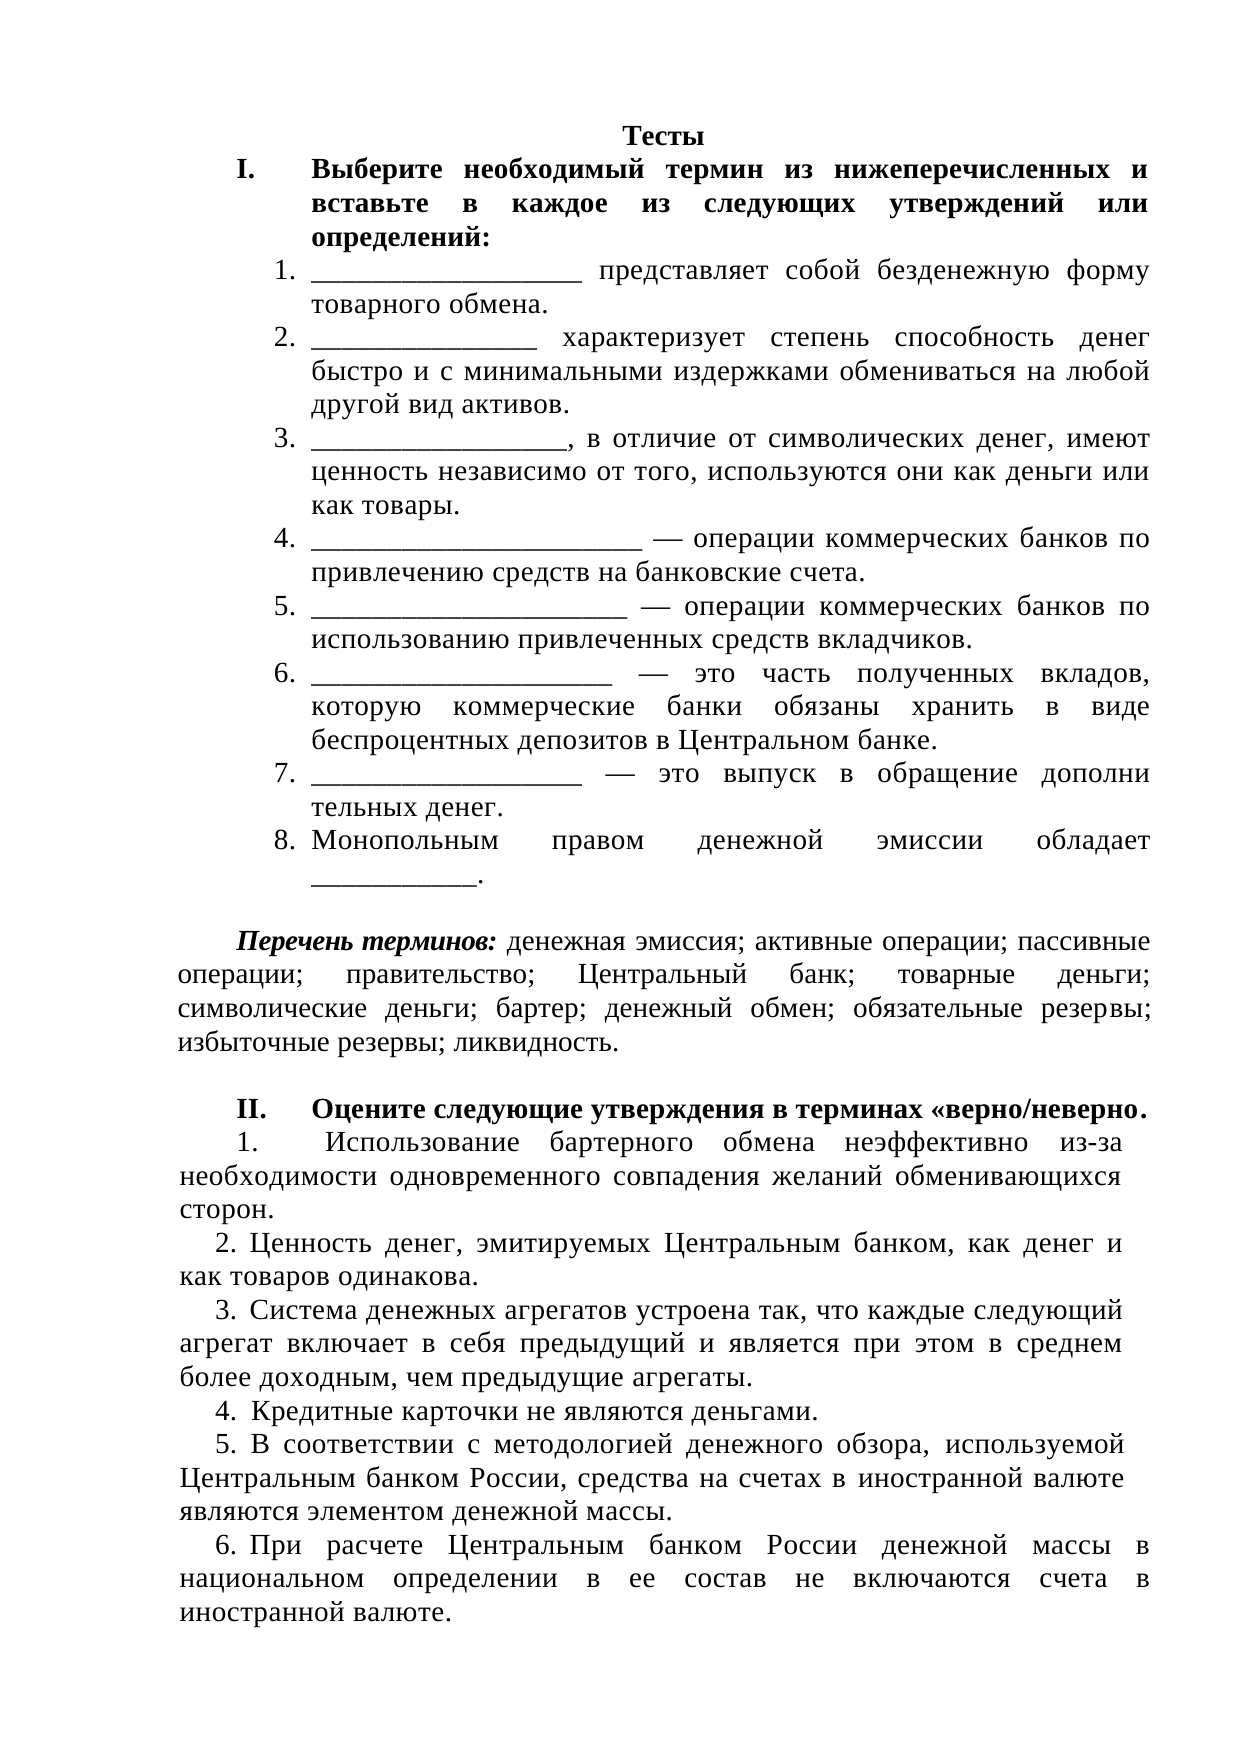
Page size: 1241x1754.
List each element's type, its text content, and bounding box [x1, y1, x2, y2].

list Монопольным правом денежной эмиссии обладает ___________. [274, 822, 1152, 889]
list Использование бартерного обмена неэффективно из-за необходимости одновременного совпадения желаний обменивающихся сторон. [179, 1124, 1122, 1225]
list _________________, в отличие от символических денег, имеют ценность независимо от того, используются они как деньги или как товары. [274, 420, 1152, 521]
list __________________ — это выпуск в обращение дополни тельных денег. [274, 755, 1152, 822]
text Тесты [177, 118, 1149, 152]
list ______________________ — операции коммерческих банков по привлечению средств на банковские счета. [274, 521, 1152, 588]
text Перечень терминов: денежная эмиссия; активные операции; пассивные операции; правительство; Центральный банк; товарные деньги; символические деньги; бартер; денежный обмен; обязательные резервы; избыточные резервы; ликвидность. [177, 923, 1152, 1057]
list Выберите необходимый термин из нижеперечисленных и вставьте в каждое из следующих утверждений или определений: [236, 152, 1149, 252]
list В соответствии с методологией денежного обзора, используемой Центральным банком России, средства на счетах в иностранной валюте являются элементом денежной массы. [179, 1426, 1124, 1527]
list При расчете Центральным банком России денежной массы в национальном определении в ее состав не включаются счета в иностранной валюте. [179, 1527, 1152, 1627]
list Оцените следующие утверждения в терминах «верно/неверно. [236, 1091, 1152, 1124]
list ____________________ — это часть полученных вкладов, которую коммерческие банки обязаны хранить в виде беспроцентных депозитов в Центральном банке. [274, 655, 1152, 755]
list _____________________ — операции коммерческих банков по использованию привлеченных средств вкладчиков. [274, 588, 1152, 655]
list __________________ представляет собой безденежную форму товарного обмена. [274, 252, 1152, 319]
list _______________ характеризует степень способность денег быстро и с минимальными издержками обмениваться на любой другой вид активов. [274, 319, 1152, 420]
list Ценность денег, эмитируемых Центральным банком, как денег и как товаров одинакова. [179, 1225, 1124, 1292]
list Система денежных агрегатов устроена так, что каждые следующий агрегат включает в себя предыдущий и является при этом в среднем более доходным, чем предыдущие агрегаты. [179, 1292, 1124, 1393]
list Кредитные карточки не являются деньгами. [179, 1393, 1152, 1426]
